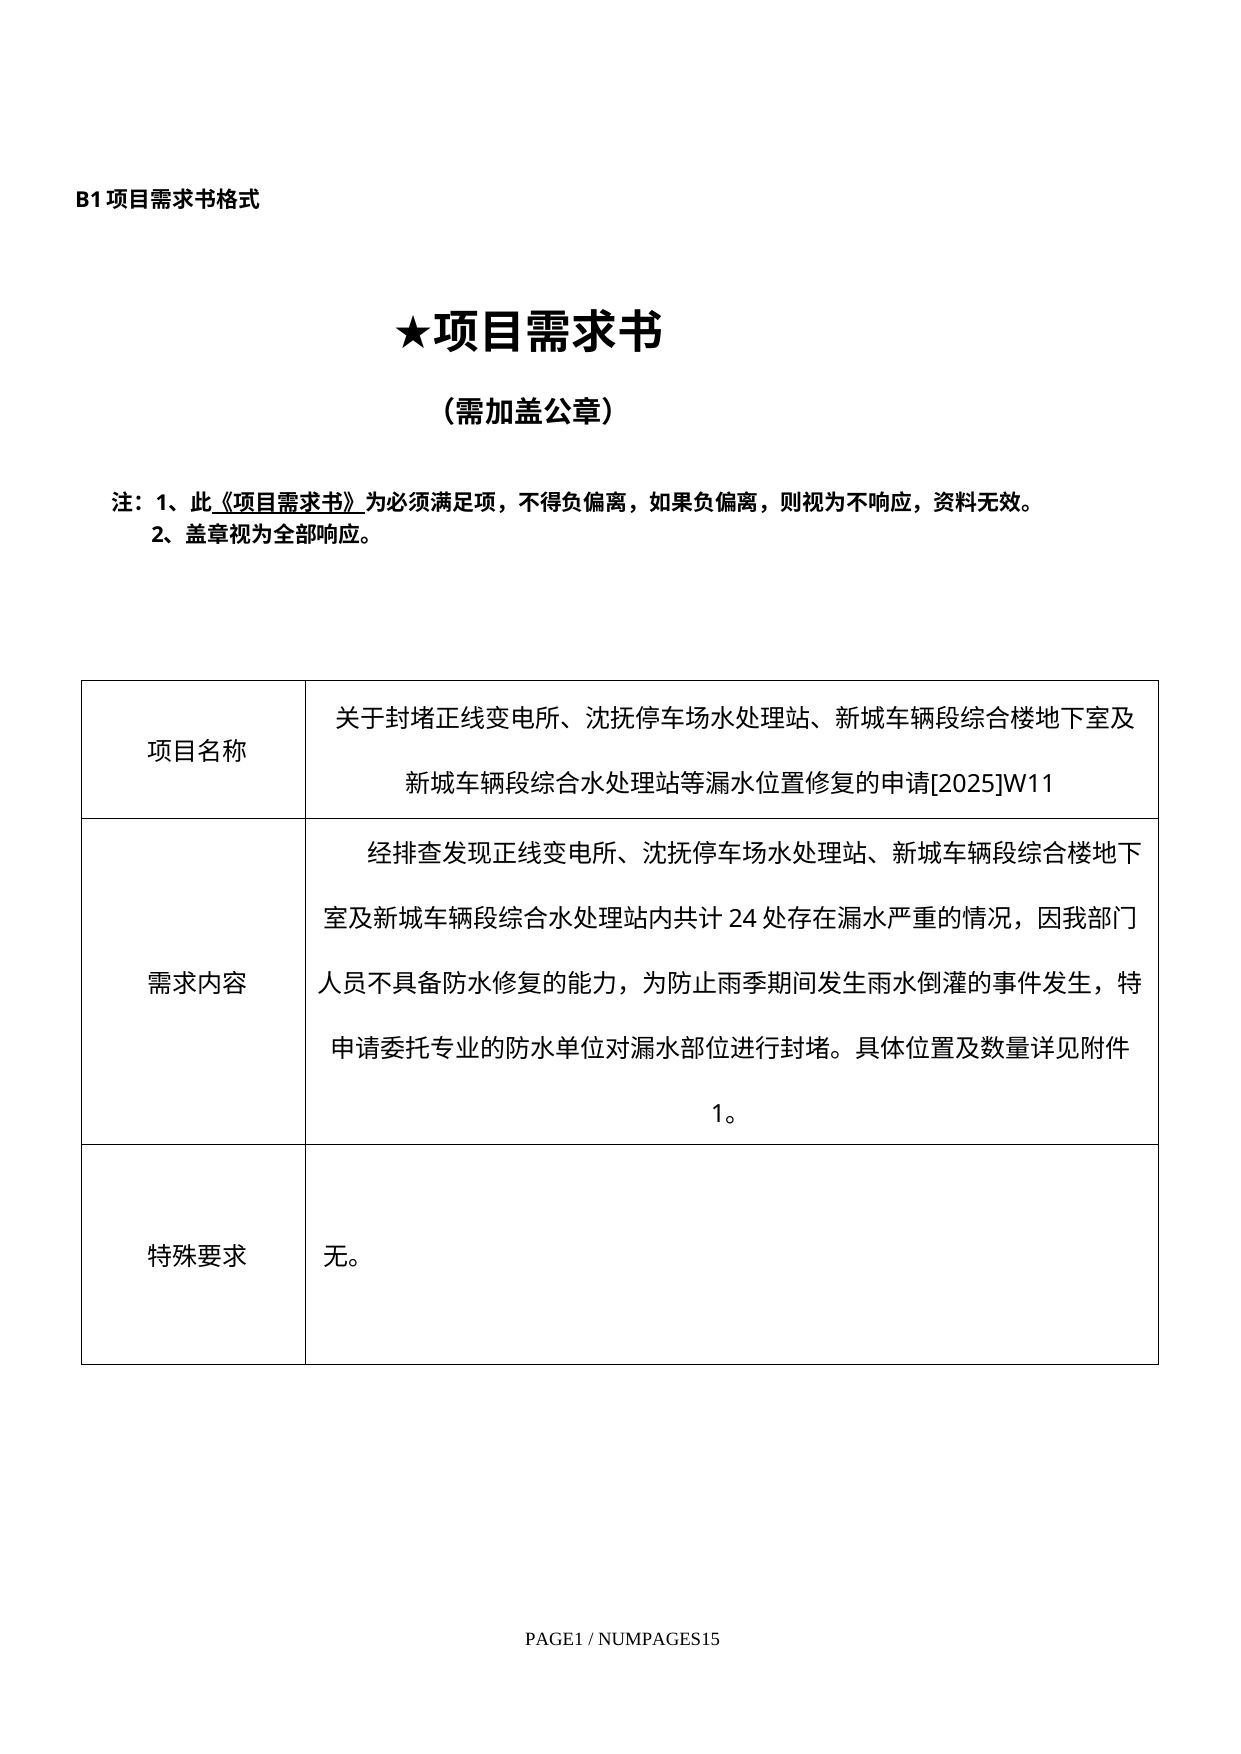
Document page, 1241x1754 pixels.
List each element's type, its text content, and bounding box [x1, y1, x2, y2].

table_header 项目名称 [82, 681, 305, 818]
text ★项目需求书 [75, 280, 1165, 377]
text B1项目需求书格式 [75, 182, 1165, 215]
text 注：1、此《项目需求书》为必须满足项，不得负偏离，如果负偏离，则视为不响应，资料无效。 [68, 484, 1165, 517]
table_cell 无。 [306, 1145, 1158, 1363]
text （需加盖公章） [75, 377, 1165, 442]
table_cell 经排查发现正线变电所、沈抚停车场水处理站、新城车辆段综合楼地下室及新城车辆段综合水处理站内共计24处存在漏水严重的情况，因我部门人员不具备防水修复的能力，为防止雨季期间发生雨水倒灌的事件发生，特申请委托专业的防水单位对漏水部位进行封堵。具体位置及数量详见附件1。 [306, 819, 1158, 1144]
table_header 关于封堵正线变电所、沈抚停车场水处理站、新城车辆段综合楼地下室及新城车辆段综合水处理站等漏水位置修复的申请[2025]W11 [306, 681, 1158, 818]
text 2、盖章视为全部响应。 [75, 517, 1165, 549]
table_cell 特殊要求 [82, 1145, 305, 1363]
table_cell 需求内容 [82, 819, 305, 1144]
